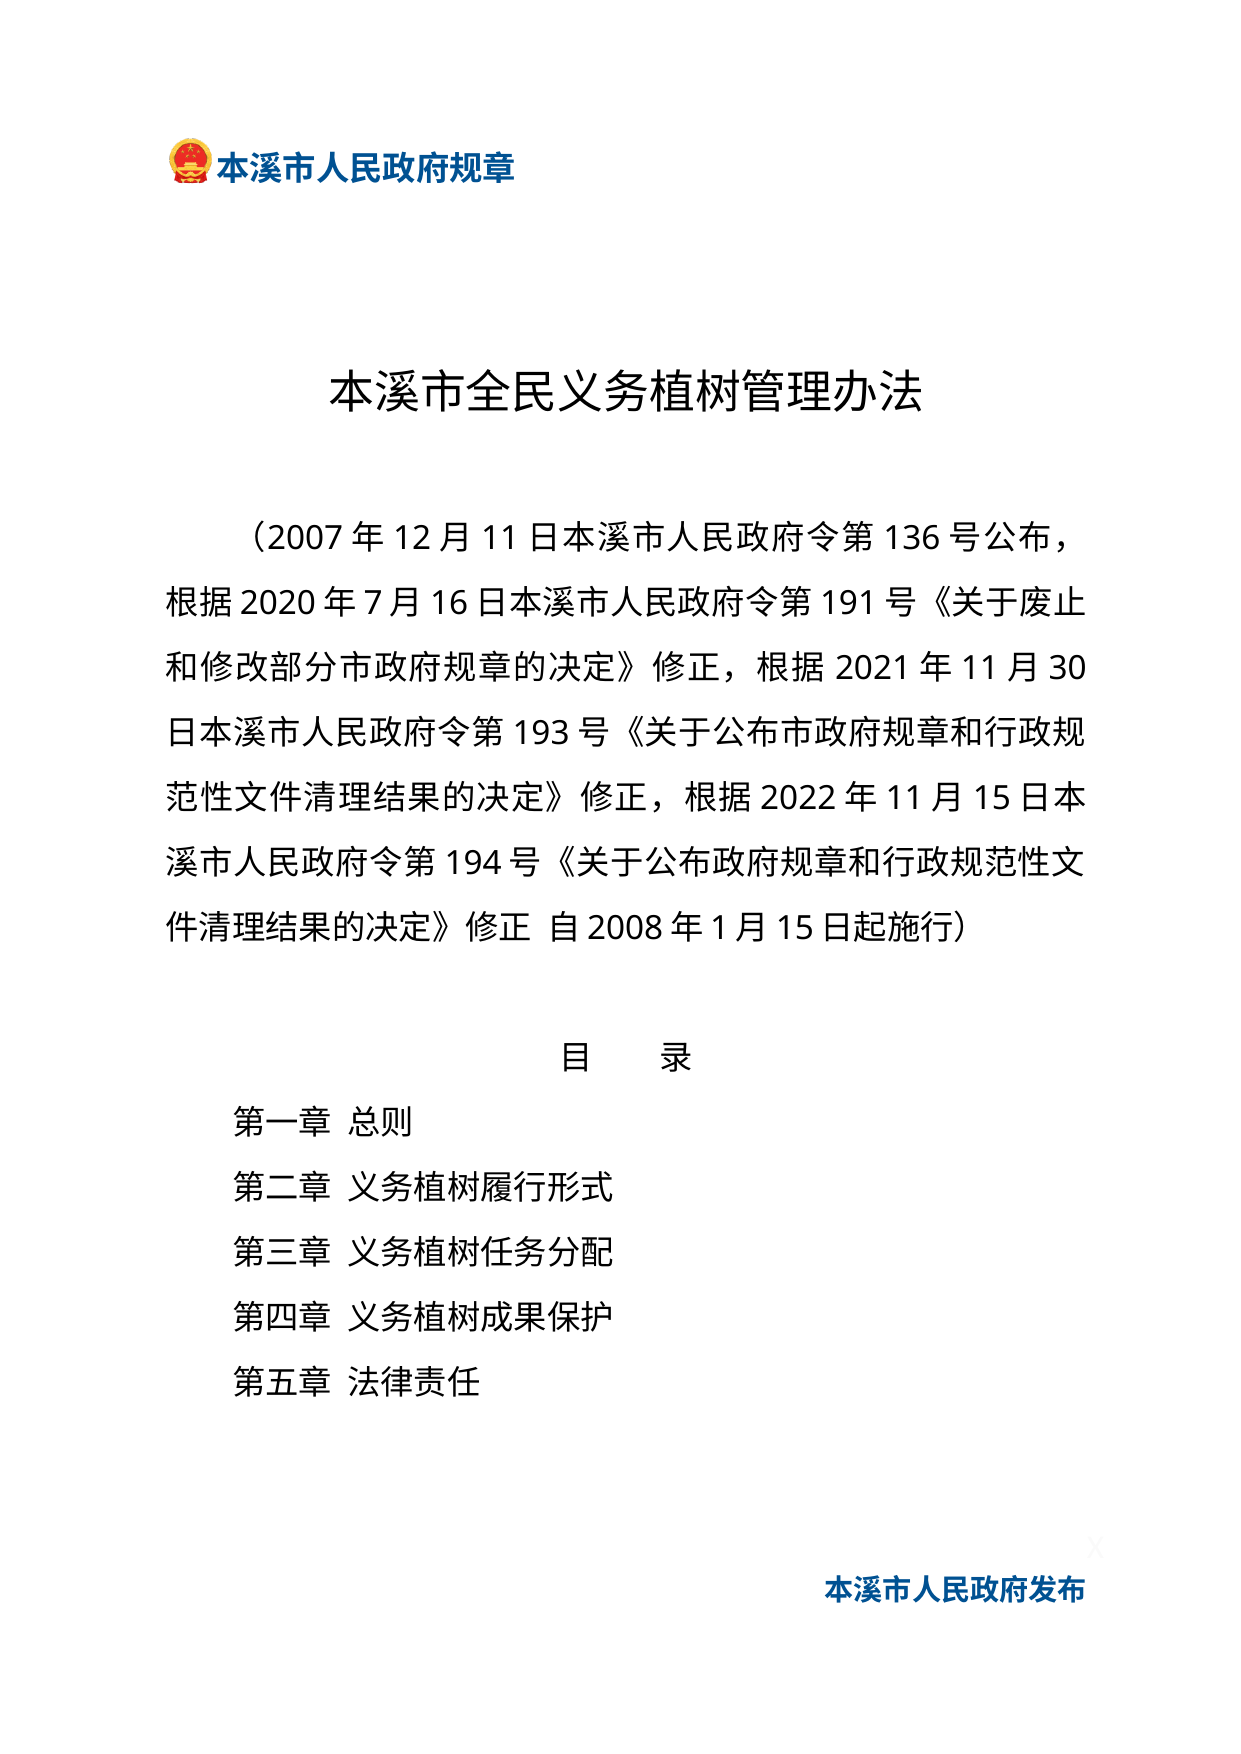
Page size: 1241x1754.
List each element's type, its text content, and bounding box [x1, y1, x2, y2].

text （2007年12月11日本溪市人民政府令第136号公布，根据2020年7月16日本溪市人民政府令第191号《关于废止和修改部分市政府规章的决定》修正，根据2021年11月30日本溪市人民政府令第193号《关于公布市政府规章和行政规范性文件清理结果的决定》修正，根据2022年11月15日本溪市人民政府令第194号《关于公布政府规章和行政规范性文件清理结果的决定》修正 自2008年1月15日起施行） [165, 502, 1087, 957]
text 目 录 [165, 1022, 1087, 1087]
text 第二章 义务植树履行形式 [165, 1152, 1087, 1217]
text 第一章 总则 [165, 1087, 1087, 1152]
text 本溪市全民义务植树管理办法 [165, 340, 1087, 437]
picture [165, 136, 216, 187]
text 第四章 义务植树成果保护 [165, 1282, 1087, 1347]
text 第三章 义务植树任务分配 [165, 1217, 1087, 1282]
text 第五章 法律责任 [165, 1347, 1087, 1412]
